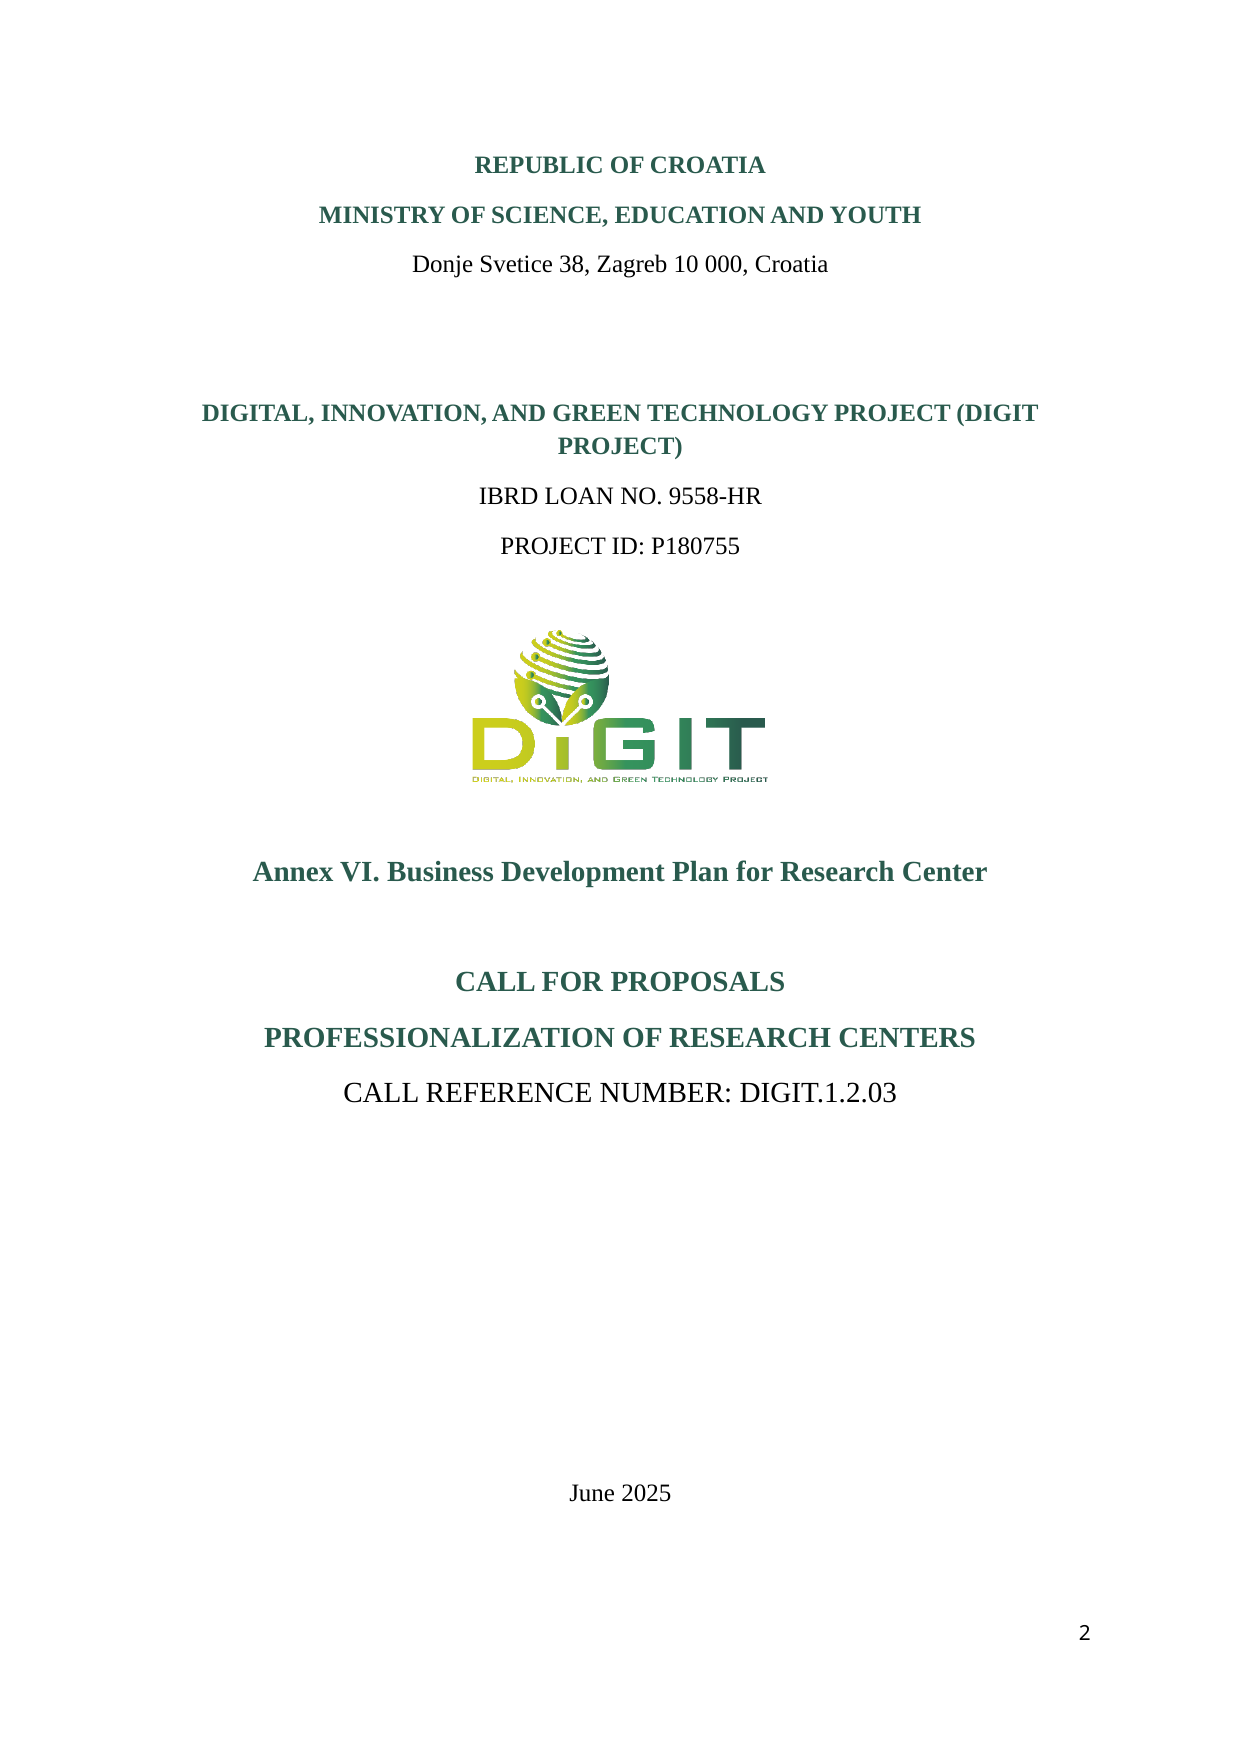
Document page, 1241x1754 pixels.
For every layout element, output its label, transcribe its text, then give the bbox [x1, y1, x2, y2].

text IBRD LOAN NO. 9558-HR [150, 481, 1090, 510]
picture [472, 630, 768, 783]
text MINISTRY OF SCIENCE, EDUCATION AND YOUTH [150, 200, 1090, 228]
text CALL REFERENCE NUMBER: DIGIT.1.2.03 [150, 1075, 1090, 1108]
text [150, 1478, 1090, 1507]
text REPUBLIC OF CROATIA [150, 150, 1090, 179]
text Donje Svetice 38, Zagreb 10 000, Croatia [150, 249, 1090, 278]
text CALL FOR PROPOSALS [150, 964, 1090, 998]
text Annex VI. Business Development Plan for Research Center [150, 854, 1090, 888]
text PROJECT ID: P180755 [150, 531, 1090, 559]
text DIGITAL, INNOVATION, AND GREEN TECHNOLOGY PROJECT (DIGIT PROJECT) [150, 398, 1090, 460]
text PROFESSIONALIZATION OF RESEARCH CENTERS [150, 1020, 1090, 1053]
